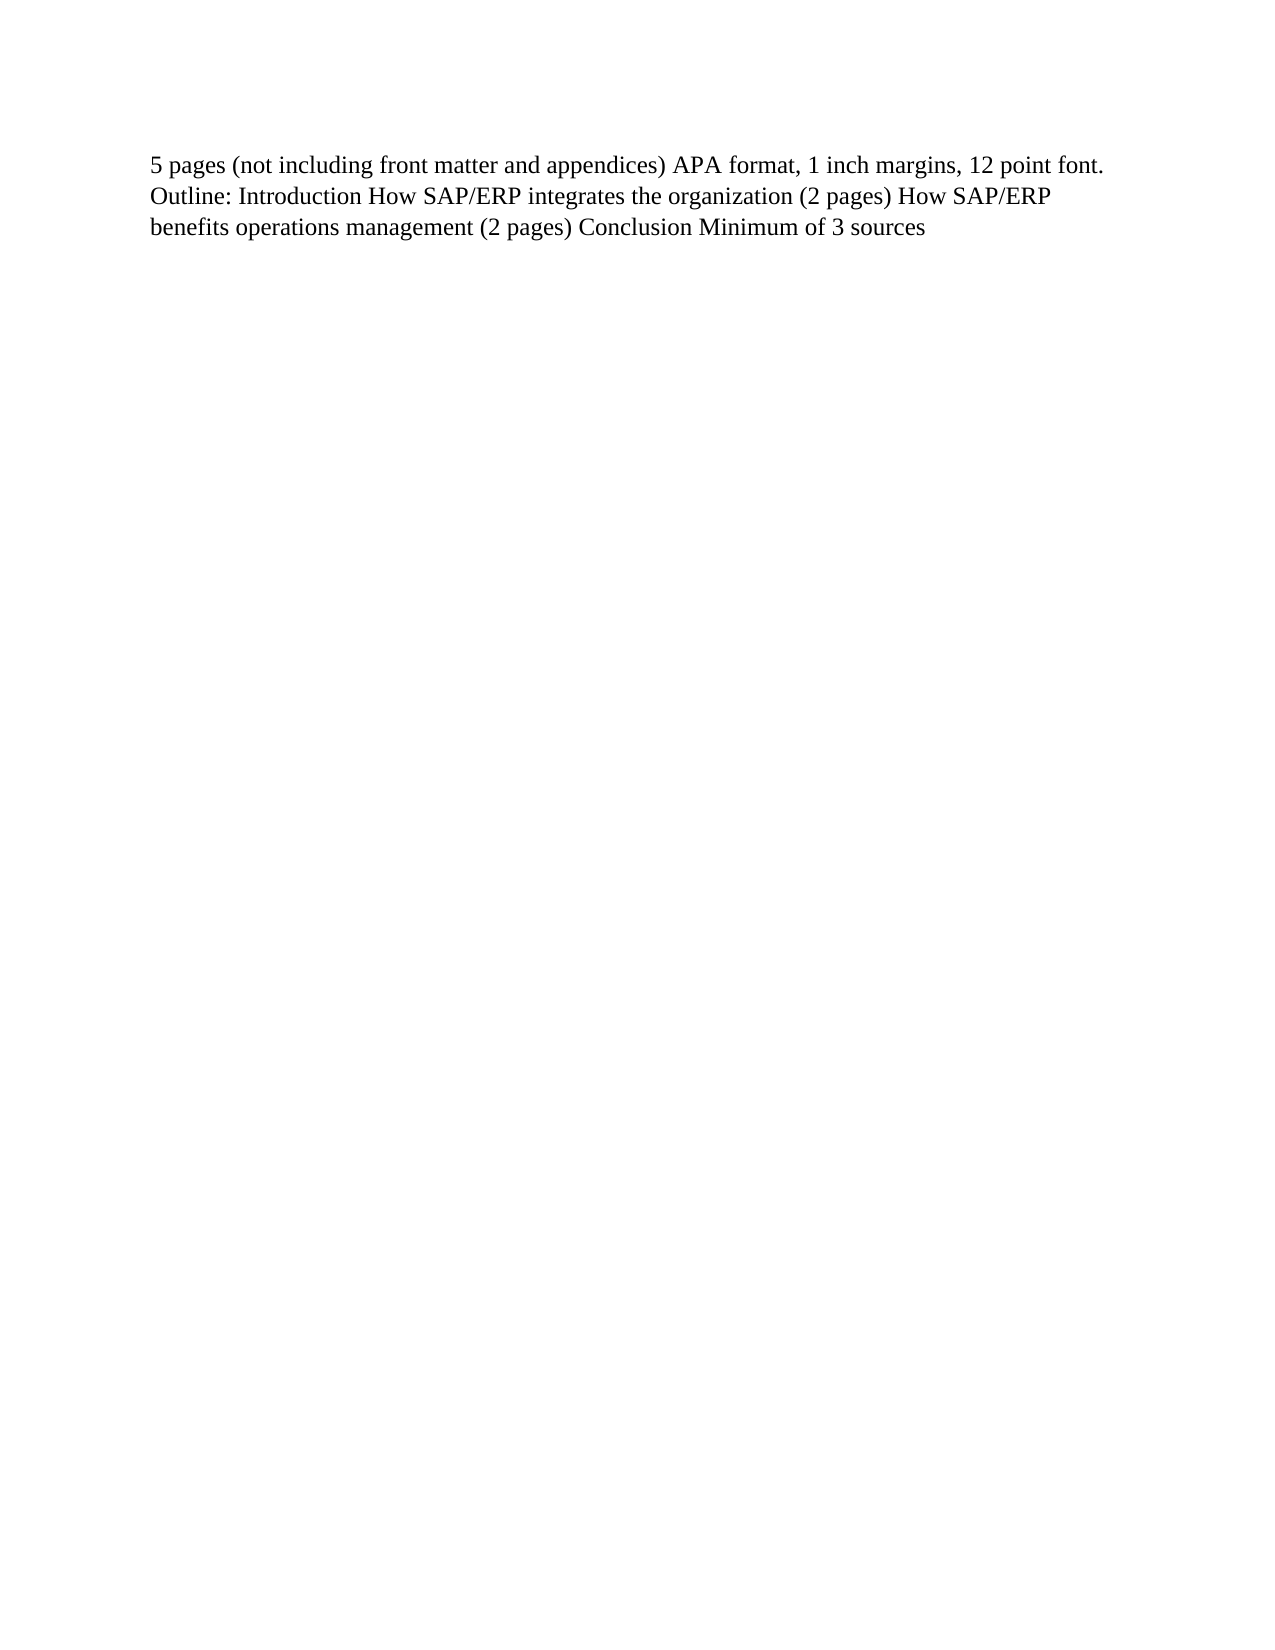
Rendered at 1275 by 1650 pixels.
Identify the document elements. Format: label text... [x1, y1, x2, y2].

text 5‌‌‌‍‍‌‍‍‌‍‌‍‌‍‍‌‌‌‌ pages (not including front matter and appendices) APA format, 1 inch margins, 12 point font. Outline: Introduction How SAP/E‌‌‌‍‍‌‍‍‌‍‌‍‌‍‍‌‌‌‌RP integrates the organization (2 pages) How SAP/ERP benefits operations management (2 pages) Conclusion Minimum of 3 source‌‌‌‍‍‌‍‍‌‍‌‍‌‍‍‌‌‌‌s [150, 150, 1125, 241]
